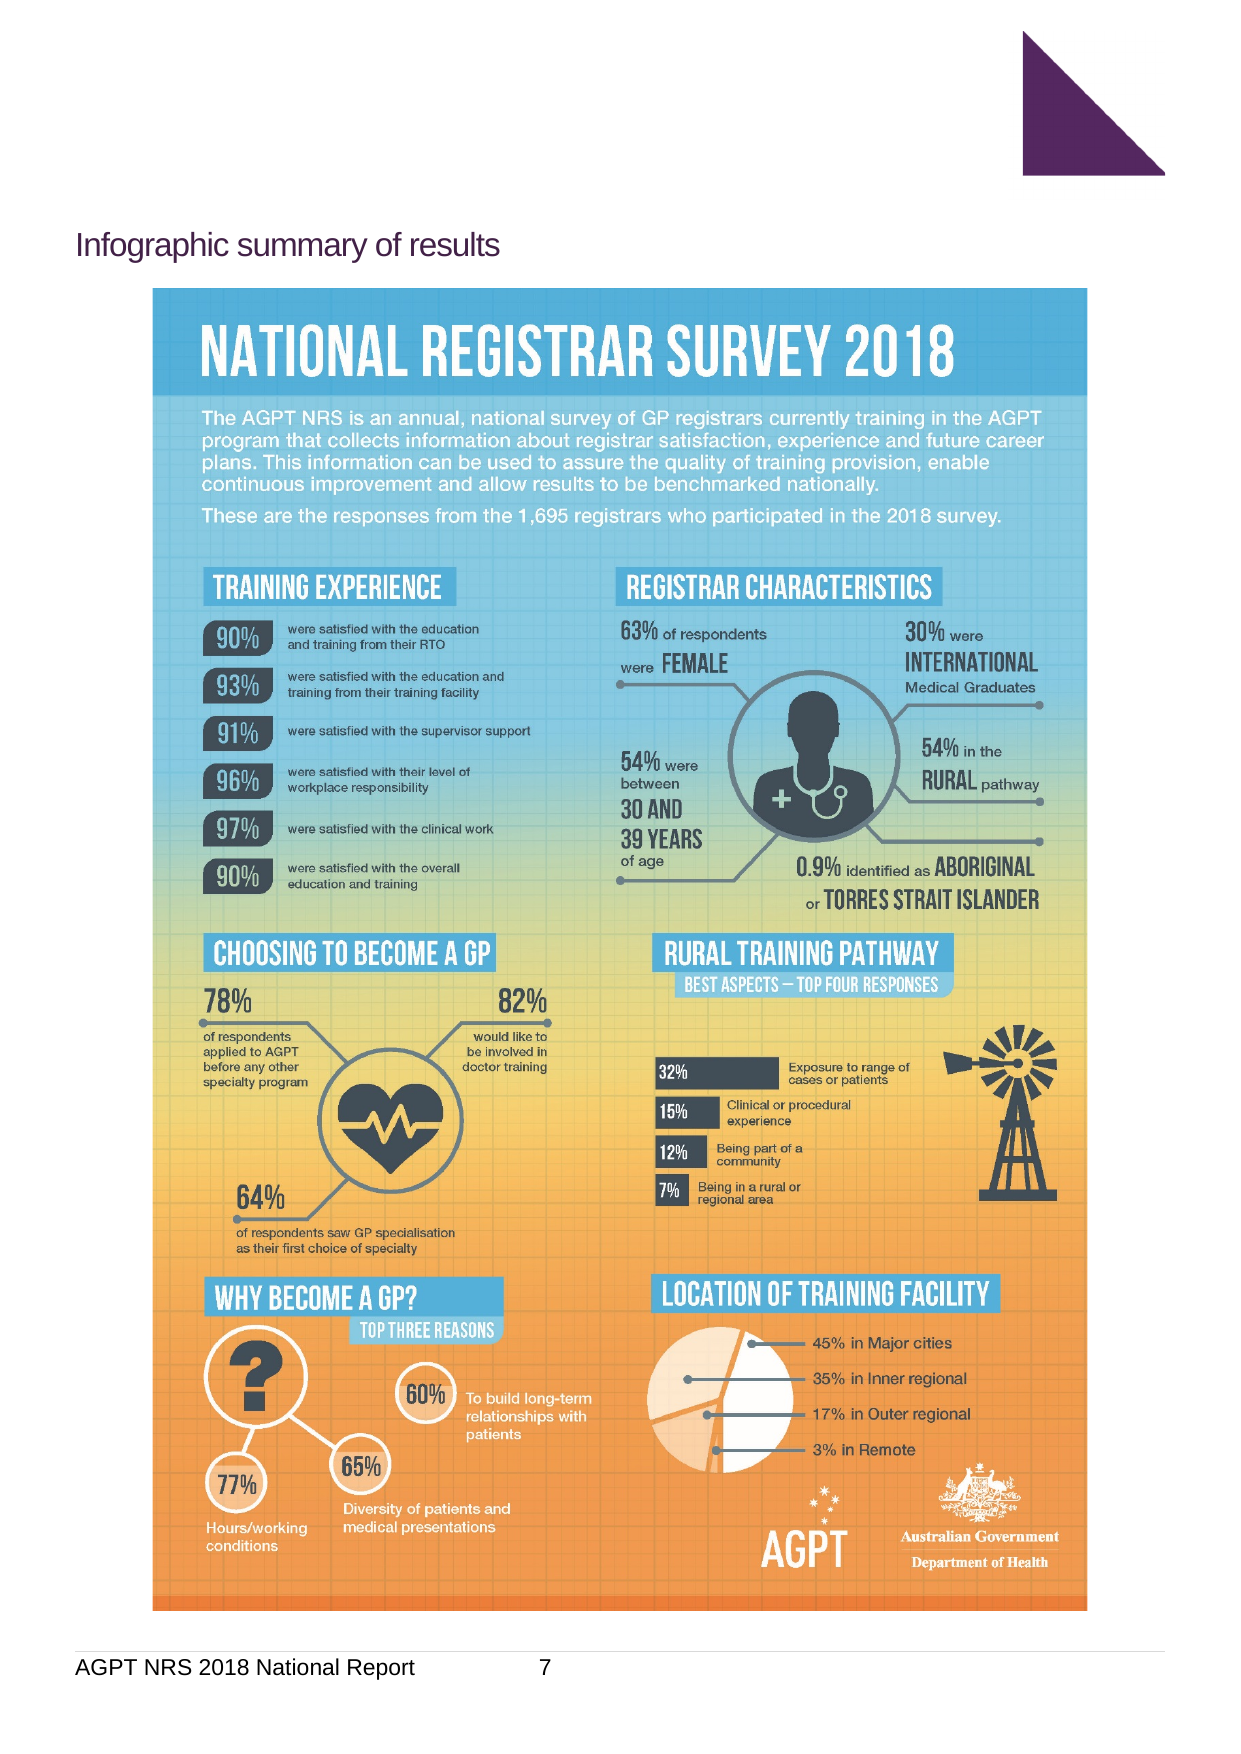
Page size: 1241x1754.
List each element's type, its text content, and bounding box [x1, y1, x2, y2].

subtitle Infographic summary of results [75, 225, 1165, 263]
picture [152, 288, 1088, 1611]
picture [1008, 31, 1166, 200]
